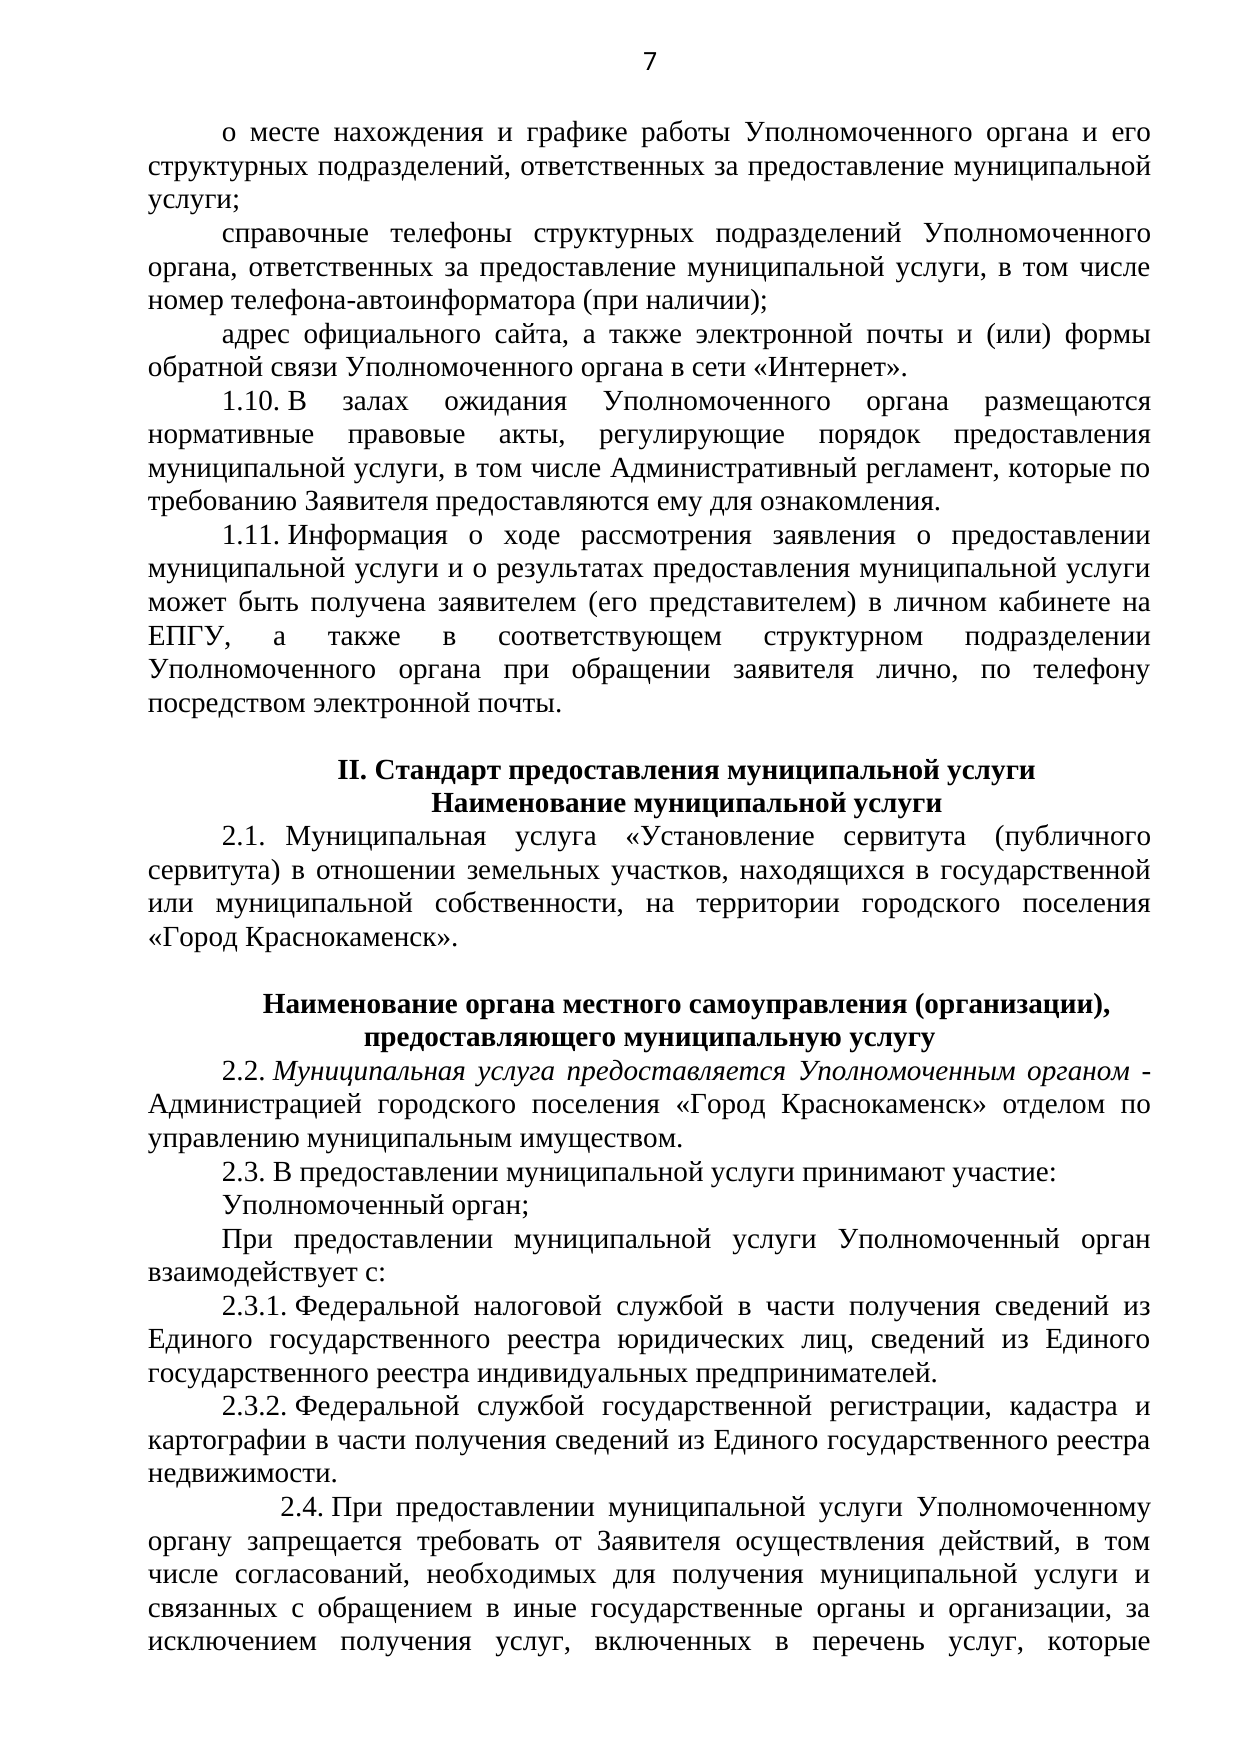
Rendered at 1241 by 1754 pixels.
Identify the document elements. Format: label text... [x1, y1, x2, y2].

text 1.10. В залах ожидания Уполномоченного органа размещаются нормативные правовые акты, регулирующие порядок предоставления муниципальной услуги, в том числе Административный регламент, которые по требованию Заявителя предоставляются ему для ознакомления. [148, 383, 1152, 517]
text Наименование органа местного самоуправления (организации), предоставляющего муниципальную услугу [148, 986, 1152, 1053]
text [148, 1489, 1152, 1657]
text 2.2. Муниципальная услуга предоставляется Уполномоченным органом - Администрацией городского поселения «Город Краснокаменск» отделом по управлению муниципальным имуществом. [148, 1053, 1152, 1154]
text 2.3.2. Федеральной службой государственной регистрации, кадастра и картографии в части получения сведений из Единого государственного реестра недвижимости. [148, 1388, 1152, 1489]
text Уполномоченный орган; [148, 1187, 1152, 1221]
text 2.3. В предоставлении муниципальной услуги принимают участие: [148, 1154, 1152, 1187]
text о месте нахождения и графике работы Уполномоченного органа и его структурных подразделений, ответственных за предоставление муниципальной услуги; [148, 114, 1152, 215]
text При предоставлении муниципальной услуги Уполномоченный орган взаимодействует с: [148, 1221, 1152, 1288]
text справочные телефоны структурных подразделений Уполномоченного органа, ответственных за предоставление муниципальной услуги, в том числе номер телефона-автоинформатора (при наличии); [148, 215, 1152, 316]
text Наименование муниципальной услуги [148, 785, 1152, 819]
text 1.11. Информация о ходе рассмотрения заявления о предоставлении муниципальной услуги и о результатах предоставления муниципальной услуги может быть получена заявителем (его представителем) в личном кабинете на ЕПГУ, а также в соответствующем структурном подразделении Уполномоченного органа при обращении заявителя лично, по телефону посредством электронной почты. [148, 517, 1152, 718]
list Муниципальная услуга «Установление сервитута (публичного сервитута) в отношении земельных участков, находящихся в государственной или муниципальной собственности, на территории городского поселения «Город Краснокаменск». [148, 819, 1152, 953]
text адрес официального сайта, а также электронной почты и (или) формы обратной связи Уполномоченного органа в сети «Интернет». [148, 316, 1152, 383]
text 2.3.1. Федеральной налоговой службой в части получения сведений из Единого государственного реестра юридических лиц, сведений из Единого государственного реестра индивидуальных предпринимателей. [148, 1288, 1152, 1388]
text II. Стандарт предоставления муниципальной услуги [148, 752, 1152, 785]
